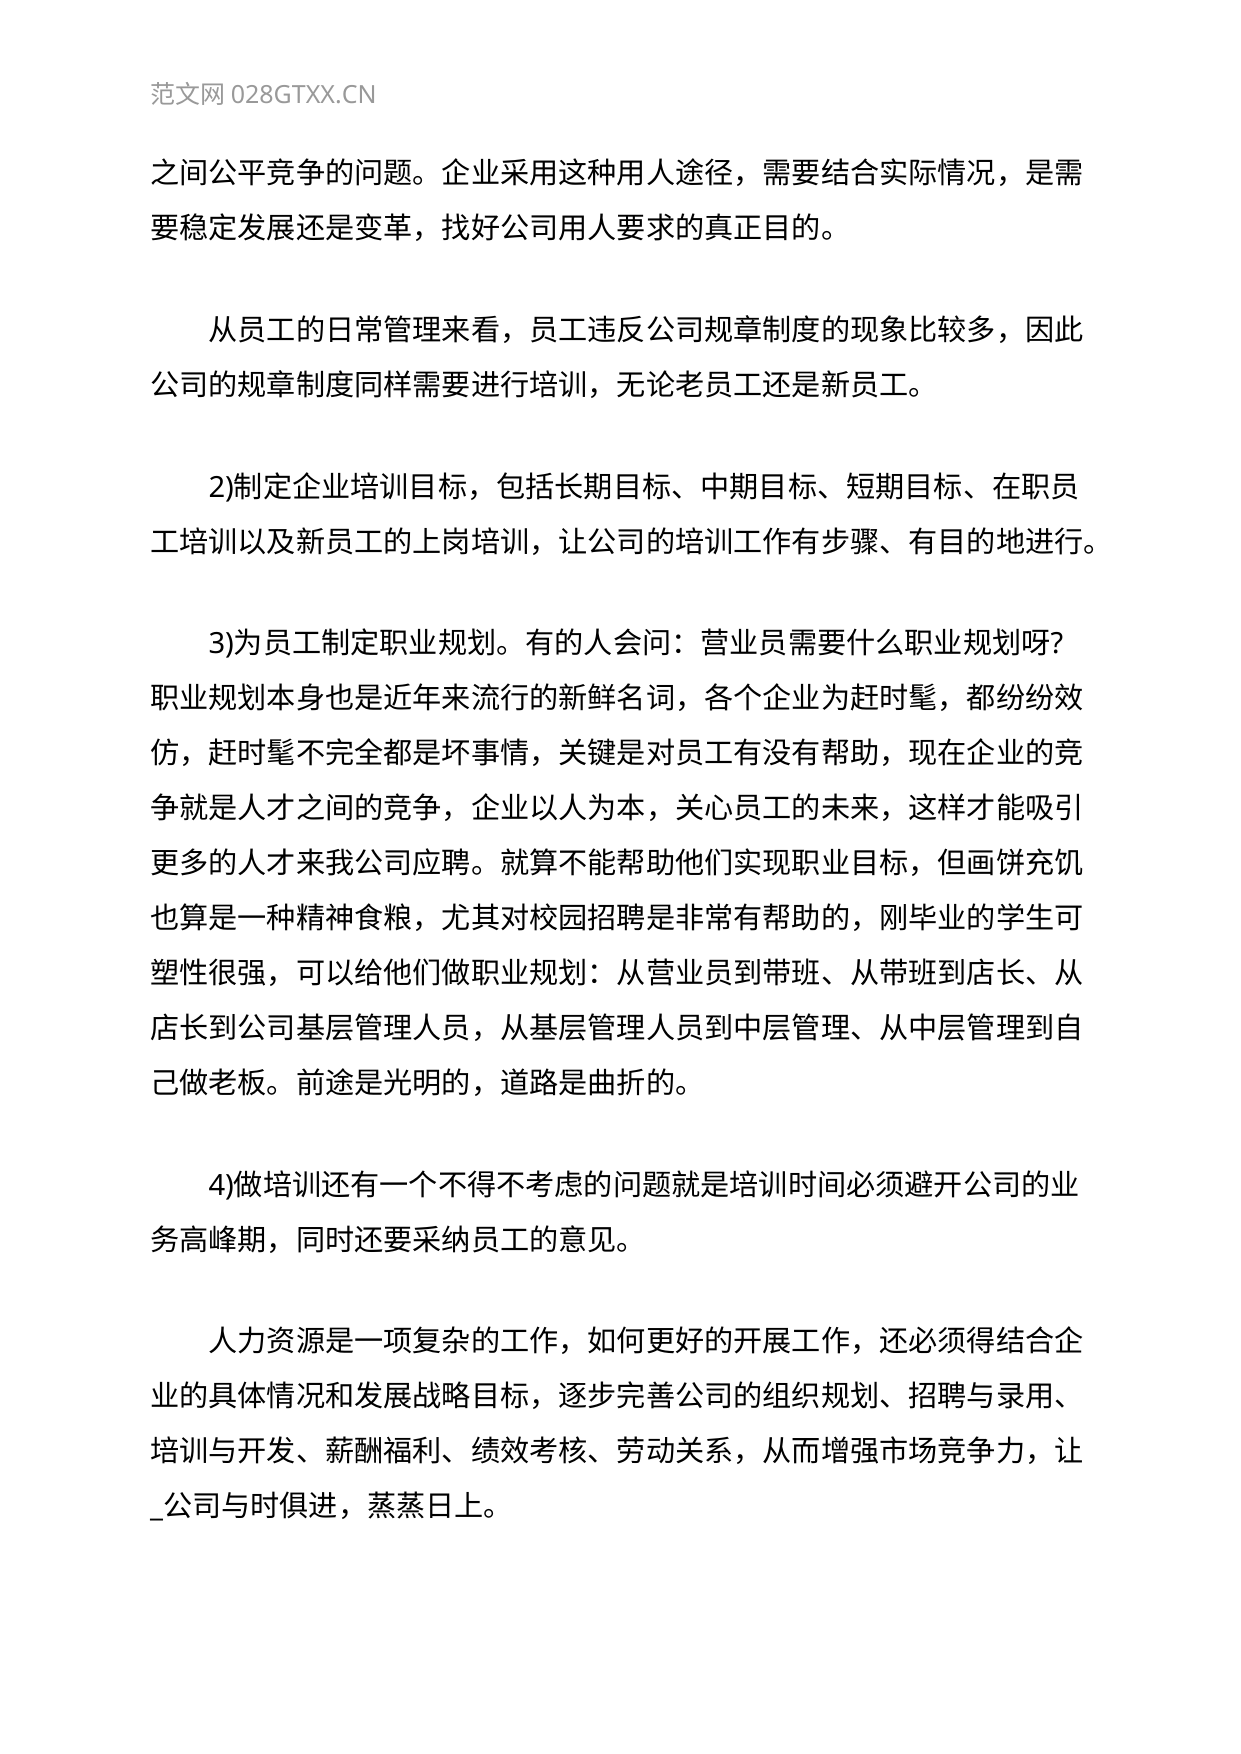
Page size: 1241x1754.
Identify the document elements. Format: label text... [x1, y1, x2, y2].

text 人力资源是一项复杂的工作，如何更好的开展工作，还必须得结合企业的具体情况和发展战略目标，逐步完善公司的组织规划、招聘与录用、培训与开发、薪酬福利、绩效考核、劳动关系，从而增强市场竞争力，让_公司与时俱进，蒸蒸日上。 [150, 1318, 1090, 1525]
text 从员工的日常管理来看，员工违反公司规章制度的现象比较多，因此公司的规章制度同样需要进行培训，无论老员工还是新员工。 [150, 307, 1090, 404]
text 2)制定企业培训目标，包括长期目标、中期目标、短期目标、在职员工培训以及新员工的上岗培训，让公司的培训工作有步骤、有目的地进行。 [150, 463, 1090, 561]
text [150, 150, 1090, 247]
text 3)为员工制定职业规划。有的人会问：营业员需要什么职业规划呀?职业规划本身也是近年来流行的新鲜名词，各个企业为赶时髦，都纷纷效仿，赶时髦不完全都是坏事情，关键是对员工有没有帮助，现在企业的竞争就是人才之间的竞争，企业以人为本，关心员工的未来，这样才能吸引更多的人才来我公司应聘。就算不能帮助他们实现职业目标，但画饼充饥也算是一种精神食粮，尤其对校园招聘是非常有帮助的，刚毕业的学生可塑性很强，可以给他们做职业规划：从营业员到带班、从带班到店长、从店长到公司基层管理人员，从基层管理人员到中层管理、从中层管理到自己做老板。前途是光明的，道路是曲折的。 [150, 620, 1090, 1102]
text 4)做培训还有一个不得不考虑的问题就是培训时间必须避开公司的业务高峰期，同时还要采纳员工的意见。 [150, 1161, 1090, 1258]
